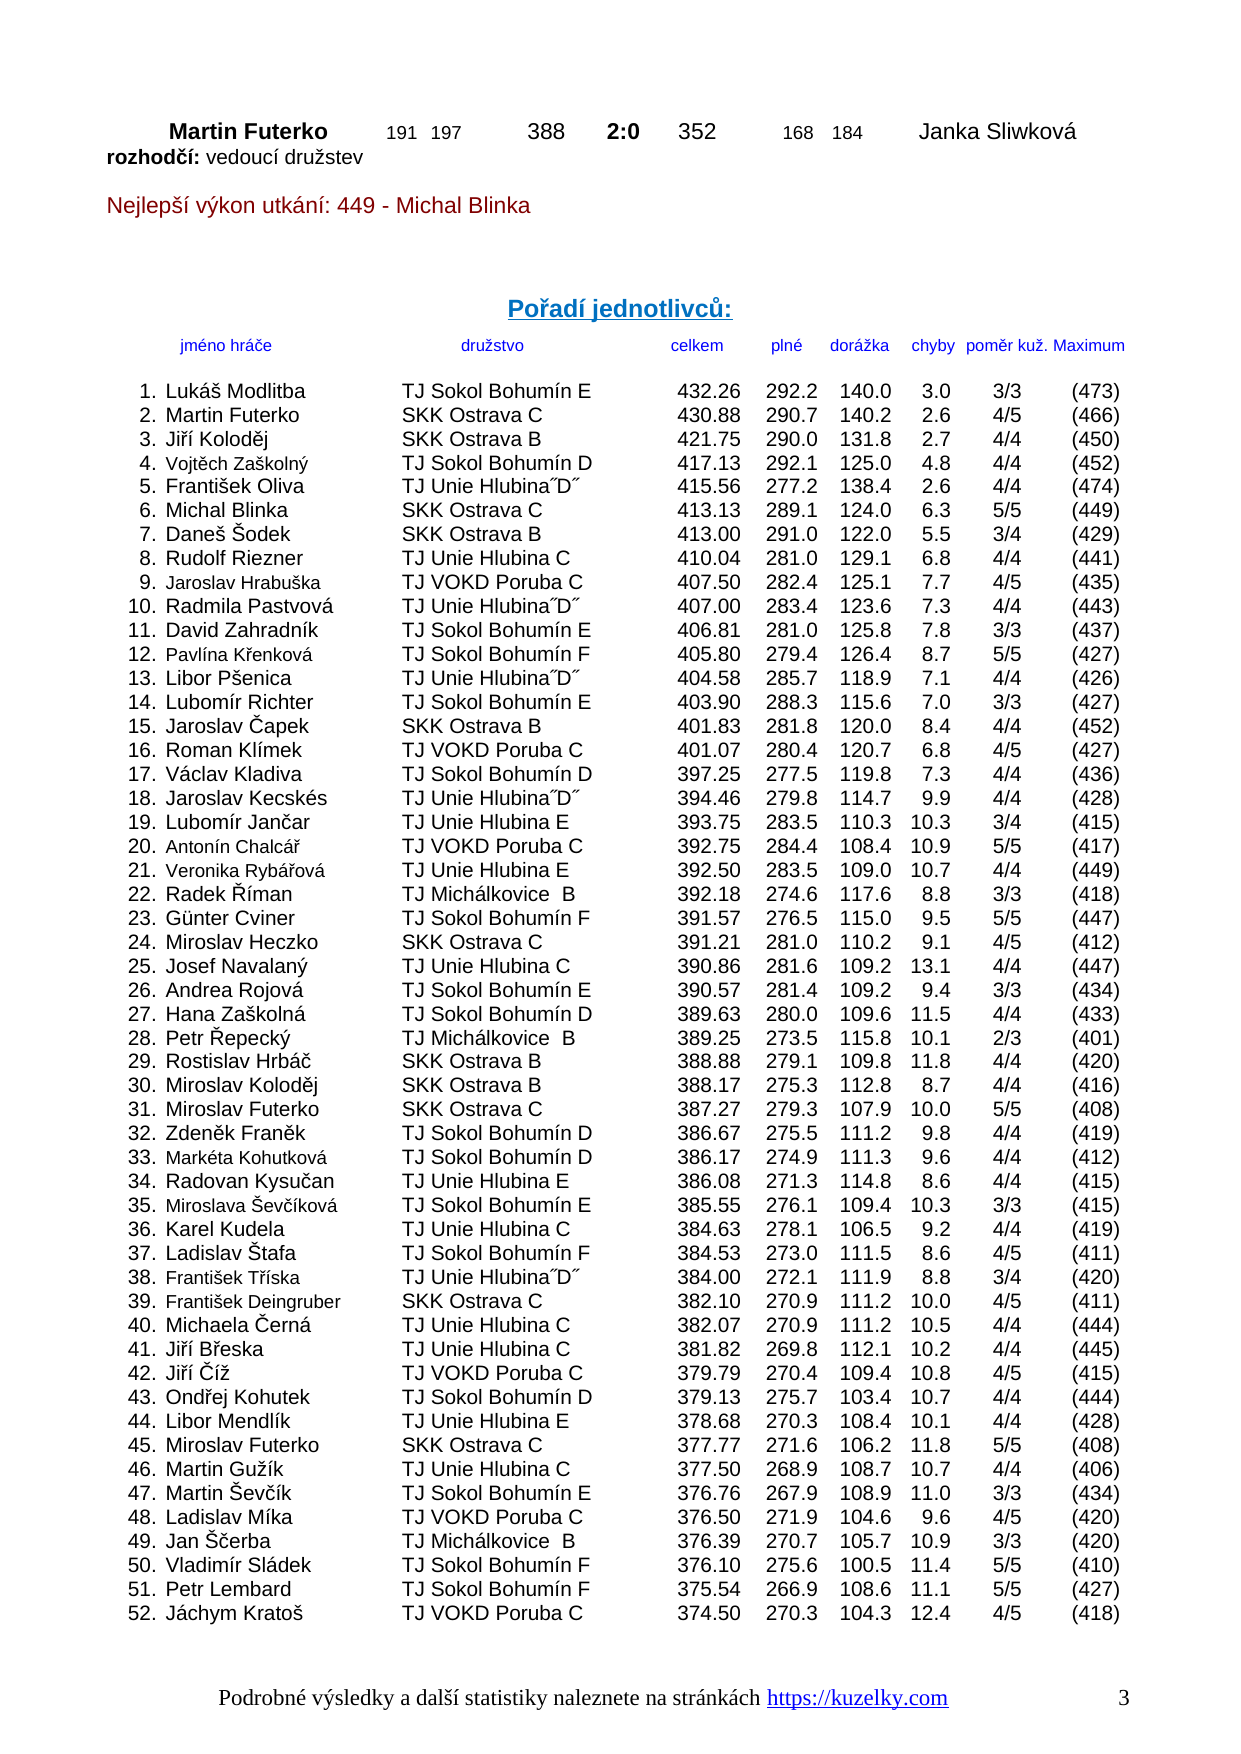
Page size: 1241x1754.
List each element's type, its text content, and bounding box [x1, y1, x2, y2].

text 21. Veronika Rybářová TJ Unie Hlubina E 392.50 283.5 109.0 10.7 4/4 (449) [106, 858, 1134, 882]
text 4. Vojtěch Zaškolný TJ Sokol Bohumín D 417.13 292.1 125.0 4.8 4/4 (452) [106, 450, 1134, 474]
text 33. Markéta Kohutková TJ Sokol Bohumín D 386.17 274.9 111.3 9.6 4/4 (412) [106, 1145, 1134, 1169]
text 37. Ladislav Štafa TJ Sokol Bohumín F 384.53 273.0 111.5 8.6 4/5 (411) [106, 1241, 1134, 1265]
text 51. Petr Lembard TJ Sokol Bohumín F 375.54 266.9 108.6 11.1 5/5 (427) [106, 1576, 1134, 1600]
text 18. Jaroslav Kecskés TJ Unie Hlubina˝D˝ 394.46 279.8 114.7 9.9 4/4 (428) [106, 786, 1134, 810]
text 9. Jaroslav Hrabuška TJ VOKD Poruba C 407.50 282.4 125.1 7.7 4/5 (435) [106, 570, 1134, 594]
text 17. Václav Kladiva TJ Sokol Bohumín D 397.25 277.5 119.8 7.3 4/4 (436) [106, 762, 1134, 786]
text 15. Jaroslav Čapek SKK Ostrava B 401.83 281.8 120.0 8.4 4/4 (452) [106, 714, 1134, 738]
text 42. Jiří Číž TJ VOKD Poruba C 379.79 270.4 109.4 10.8 4/5 (415) [106, 1361, 1134, 1385]
text 50. Vladimír Sládek TJ Sokol Bohumín F 376.10 275.6 100.5 11.4 5/5 (410) [106, 1552, 1134, 1576]
text 35. Miroslava Ševčíková TJ Sokol Bohumín E 385.55 276.1 109.4 10.3 3/3 (415) [106, 1193, 1134, 1217]
text 38. František Tříska TJ Unie Hlubina˝D˝ 384.00 272.1 111.9 8.8 3/4 (420) [106, 1265, 1134, 1289]
text 10. Radmila Pastvová TJ Unie Hlubina˝D˝ 407.00 283.4 123.6 7.3 4/4 (443) [106, 594, 1134, 618]
text 36. Karel Kudela TJ Unie Hlubina C 384.63 278.1 106.5 9.2 4/4 (419) [106, 1217, 1134, 1241]
text 43. Ondřej Kohutek TJ Sokol Bohumín D 379.13 275.7 103.4 10.7 4/4 (444) [106, 1385, 1134, 1409]
text 47. Martin Ševčík TJ Sokol Bohumín E 376.76 267.9 108.9 11.0 3/3 (434) [106, 1481, 1134, 1504]
text 46. Martin Gužík TJ Unie Hlubina C 377.50 268.9 108.7 10.7 4/4 (406) [106, 1457, 1134, 1481]
text 22. Radek Říman TJ Michálkovice B 392.18 274.6 117.6 8.8 3/3 (418) [106, 882, 1134, 906]
text 34. Radovan Kysučan TJ Unie Hlubina E 386.08 271.3 114.8 8.6 4/4 (415) [106, 1169, 1134, 1193]
text Pořadí jednotlivců: [94, 294, 1145, 323]
text 29. Rostislav Hrbáč SKK Ostrava B 388.88 279.1 109.8 11.8 4/4 (420) [106, 1049, 1134, 1073]
text 41. Jiří Břeska TJ Unie Hlubina C 381.82 269.8 112.1 10.2 4/4 (445) [106, 1337, 1134, 1361]
text 44. Libor Mendlík TJ Unie Hlubina E 378.68 270.3 108.4 10.1 4/4 (428) [106, 1409, 1134, 1433]
text 26. Andrea Rojová TJ Sokol Bohumín E 390.57 281.4 109.2 9.4 3/3 (434) [106, 977, 1134, 1001]
text 28. Petr Řepecký TJ Michálkovice B 389.25 273.5 115.8 10.1 2/3 (401) [106, 1025, 1134, 1049]
text 6. Michal Blinka SKK Ostrava C 413.13 289.1 124.0 6.3 5/5 (449) [106, 498, 1134, 522]
text 32. Zdeněk Franěk TJ Sokol Bohumín D 386.67 275.5 111.2 9.8 4/4 (419) [106, 1121, 1134, 1145]
text 30. Miroslav Koloděj SKK Ostrava B 388.17 275.3 112.8 8.7 4/4 (416) [106, 1073, 1134, 1097]
text 16. Roman Klímek TJ VOKD Poruba C 401.07 280.4 120.7 6.8 4/5 (427) [106, 738, 1134, 762]
text 5. František Oliva TJ Unie Hlubina˝D˝ 415.56 277.2 138.4 2.6 4/4 (474) [106, 474, 1134, 498]
text 52. Jáchym Kratoš TJ VOKD Poruba C 374.50 270.3 104.3 12.4 4/5 (418) [106, 1600, 1134, 1624]
text 48. Ladislav Míka TJ VOKD Poruba C 376.50 271.9 104.6 9.6 4/5 (420) [106, 1504, 1134, 1528]
text 39. František Deingruber SKK Ostrava C 382.10 270.9 111.2 10.0 4/5 (411) [106, 1289, 1134, 1313]
text 7. Daneš Šodek SKK Ostrava B 413.00 291.0 122.0 5.5 3/4 (429) [106, 522, 1134, 546]
text 8. Rudolf Riezner TJ Unie Hlubina C 410.04 281.0 129.1 6.8 4/4 (441) [106, 546, 1134, 570]
text 40. Michaela Černá TJ Unie Hlubina C 382.07 270.9 111.2 10.5 4/4 (444) [106, 1313, 1134, 1337]
text 2. Martin Futerko SKK Ostrava C 430.88 290.7 140.2 2.6 4/5 (466) [106, 402, 1134, 426]
text 24. Miroslav Heczko SKK Ostrava C 391.21 281.0 110.2 9.1 4/5 (412) [106, 929, 1134, 953]
text 20. Antonín Chalcář TJ VOKD Poruba C 392.75 284.4 108.4 10.9 5/5 (417) [106, 834, 1134, 858]
text 45. Miroslav Futerko SKK Ostrava C 377.77 271.6 106.2 11.8 5/5 (408) [106, 1433, 1134, 1457]
text 3. Jiří Koloděj SKK Ostrava B 421.75 290.0 131.8 2.7 4/4 (450) [106, 426, 1134, 450]
text Martin Futerko 191 197 388 2:0 352 168 184 Janka Sliwková [106, 118, 1134, 144]
text 14. Lubomír Richter TJ Sokol Bohumín E 403.90 288.3 115.6 7.0 3/3 (427) [106, 690, 1134, 714]
text 27. Hana Zaškolná TJ Sokol Bohumín D 389.63 280.0 109.6 11.5 4/4 (433) [106, 1001, 1134, 1025]
text jméno hráče družstvo celkem plné dorážka chyby poměr kuž. Maximum [106, 335, 1134, 354]
text 13. Libor Pšenica TJ Unie Hlubina˝D˝ 404.58 285.7 118.9 7.1 4/4 (426) [106, 666, 1134, 690]
text 25. Josef Navalaný TJ Unie Hlubina C 390.86 281.6 109.2 13.1 4/4 (447) [106, 953, 1134, 977]
text 11. David Zahradník TJ Sokol Bohumín E 406.81 281.0 125.8 7.8 3/3 (437) [106, 618, 1134, 642]
text 49. Jan Ščerba TJ Michálkovice B 376.39 270.7 105.7 10.9 3/3 (420) [106, 1528, 1134, 1552]
text 1. Lukáš Modlitba TJ Sokol Bohumín E 432.26 292.2 140.0 3.0 3/3 (473) [106, 378, 1134, 402]
text rozhodčí: vedoucí družstev [106, 144, 1134, 168]
text Nejlepší výkon utkání: 449 - Michal Blinka [106, 192, 1134, 219]
text 23. Günter Cviner TJ Sokol Bohumín F 391.57 276.5 115.0 9.5 5/5 (447) [106, 906, 1134, 929]
text 19. Lubomír Jančar TJ Unie Hlubina E 393.75 283.5 110.3 10.3 3/4 (415) [106, 810, 1134, 834]
text 12. Pavlína Křenková TJ Sokol Bohumín F 405.80 279.4 126.4 8.7 5/5 (427) [106, 642, 1134, 666]
text 31. Miroslav Futerko SKK Ostrava C 387.27 279.3 107.9 10.0 5/5 (408) [106, 1097, 1134, 1121]
